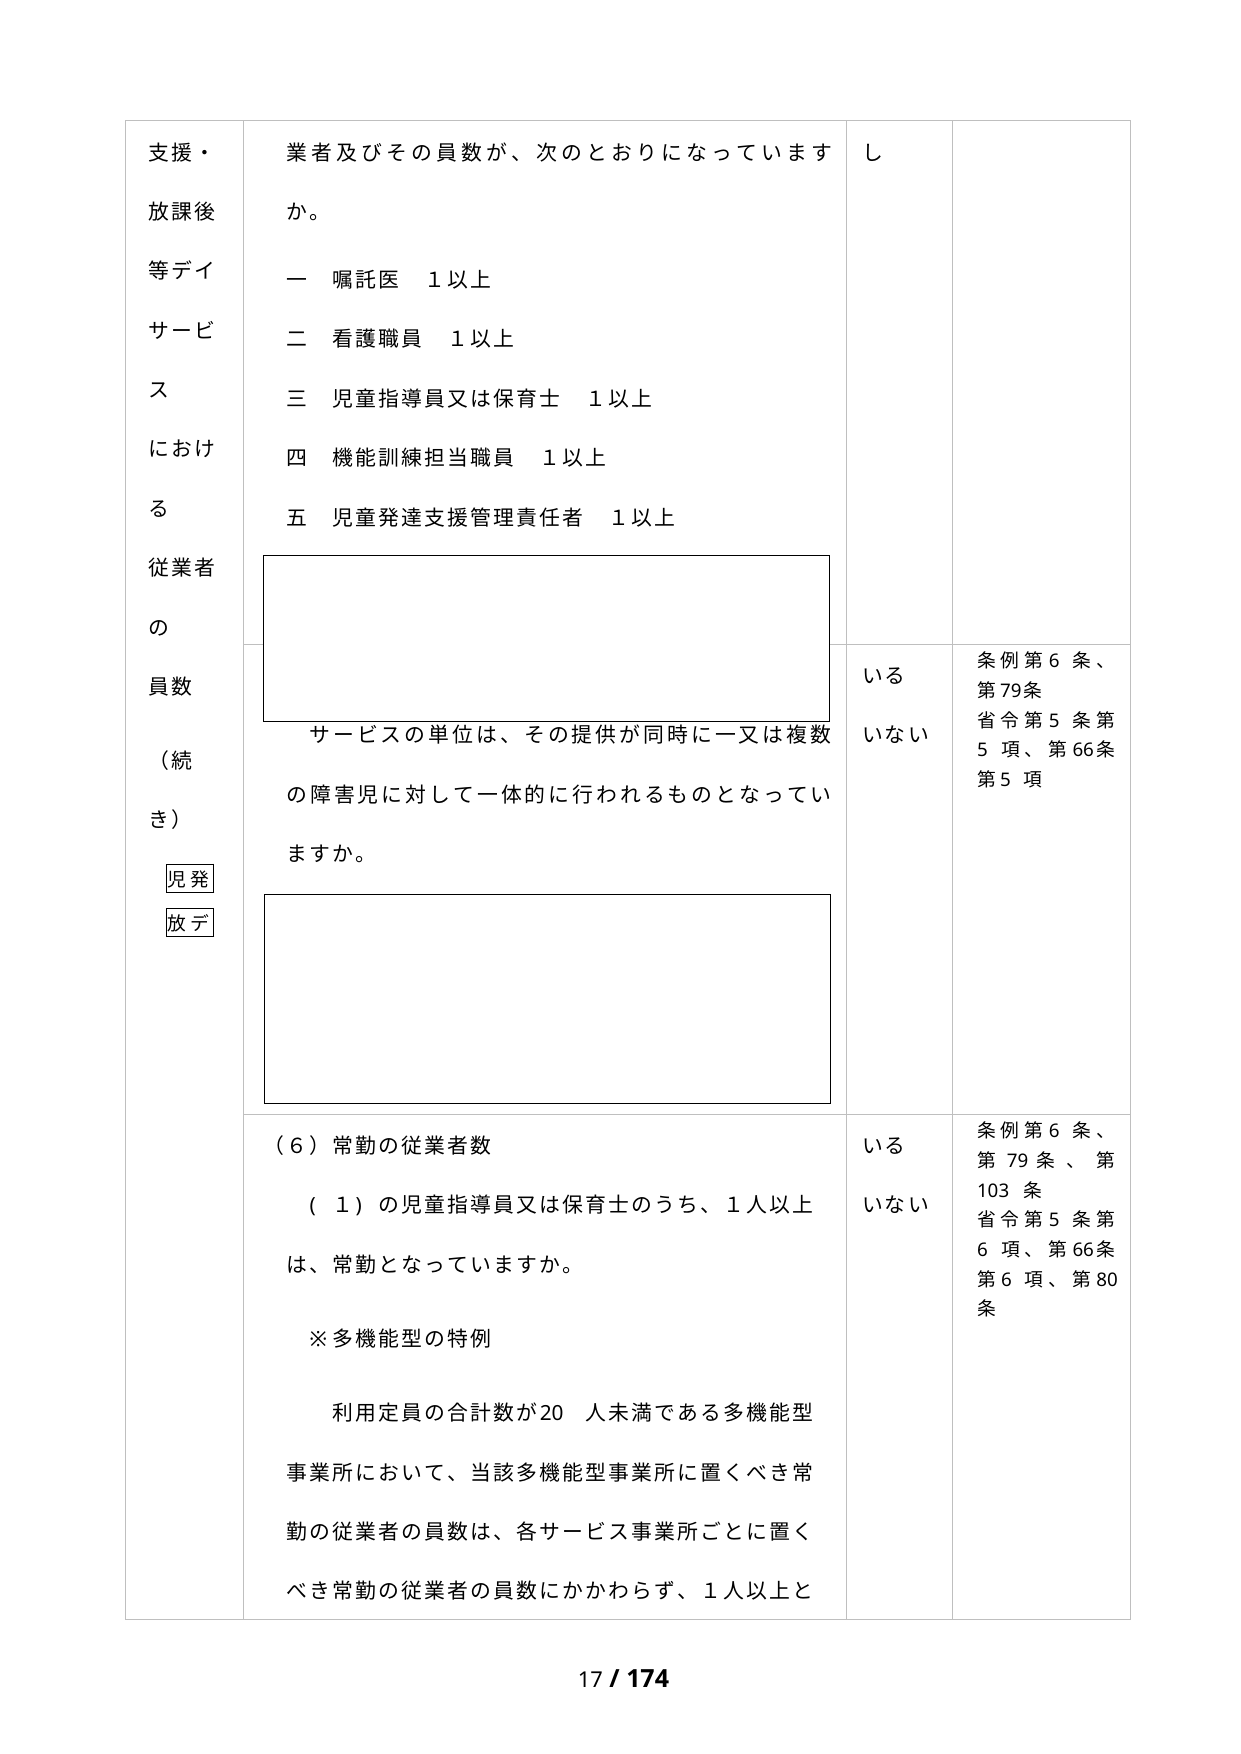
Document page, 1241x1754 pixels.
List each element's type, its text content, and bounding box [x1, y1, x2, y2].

table_cell いる いない [847, 1115, 952, 1619]
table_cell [953, 121, 1130, 643]
table_cell 条例第6条、第79条 省令第5条第5項、第66条第5項 [953, 645, 1130, 1114]
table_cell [953, 1115, 1130, 1619]
table_cell いる いない 該当なし [847, 121, 952, 643]
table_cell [244, 1115, 846, 1619]
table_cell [126, 121, 243, 1619]
table_cell （５）サービスの単位 サービスの単位は、その提供が同時に一又は複数の障害児に対して一体的に行われるものとなっていますか。 [244, 645, 846, 1114]
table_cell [244, 121, 846, 643]
table_cell いる いない [847, 645, 952, 1114]
